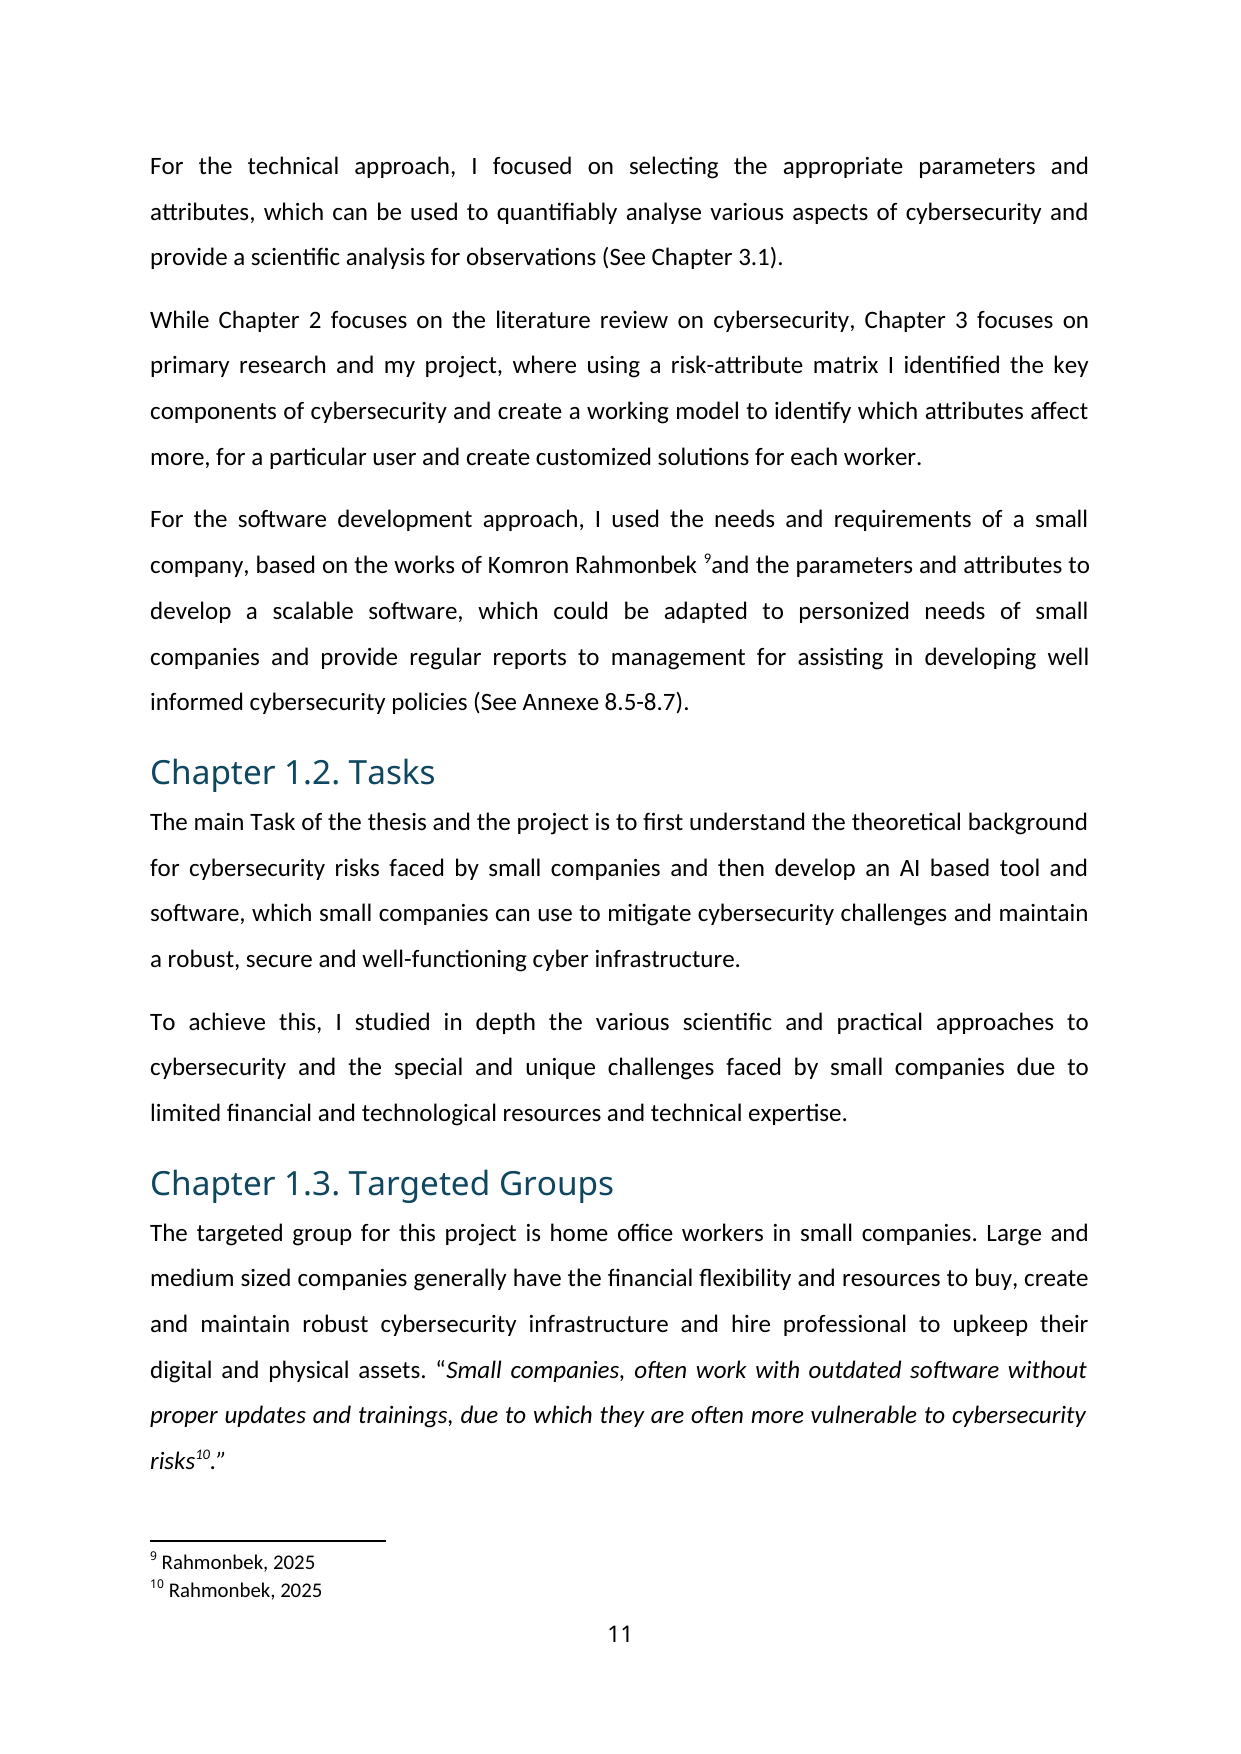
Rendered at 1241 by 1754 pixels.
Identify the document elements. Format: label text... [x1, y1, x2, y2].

subtitle Chapter 1.3. Targeted Groups [150, 1159, 1090, 1205]
text The main Task of the thesis and the project is to first understand the theoretical background for cybersecurity risks faced by small companies and then develop an AI based tool and software, which small companies can use to mitigate cybersecurity challenges and maintain a robust, secure and well-functioning cyber infrastructure. [150, 806, 1090, 974]
text While Chapter 2 focuses on the literature review on cybersecurity, Chapter 3 focuses on primary research and my project, where using a risk-attribute matrix I identified the key components of cybersecurity and create a working model to identify which attributes affect more, for a particular user and create customized solutions for each worker. [150, 304, 1090, 472]
text For the software development approach, I used the needs and requirements of a small company, based on the works of Komron Rahmonbek and the parameters and attributes to develop a scalable software, which could be adapted to personized needs of small companies and provide regular reports to management for assisting in developing well informed cybersecurity policies (See Annexe 8.5-8.7). [150, 503, 1090, 717]
text To achieve this, I studied in depth the various scientific and practical approaches to cybersecurity and the special and unique challenges faced by small companies due to limited financial and technological resources and technical expertise. [150, 1006, 1090, 1128]
text The targeted group for this project is home office workers in small companies. Large and medium sized companies generally have the financial flexibility and resources to buy, create and maintain robust cybersecurity infrastructure and hire professional to upkeep their digital and physical assets. “Small companies, often work with outdated software without proper updates and trainings, due to which they are often more vulnerable to cybersecurity risks.” [150, 1217, 1090, 1476]
text For the technical approach, I focused on selecting the appropriate parameters and attributes, which can be used to quantifiably analyse various aspects of cybersecurity and provide a scientific analysis for observations (See Chapter 3.1). [150, 150, 1090, 272]
subtitle Chapter 1.2. Tasks [150, 749, 1090, 794]
